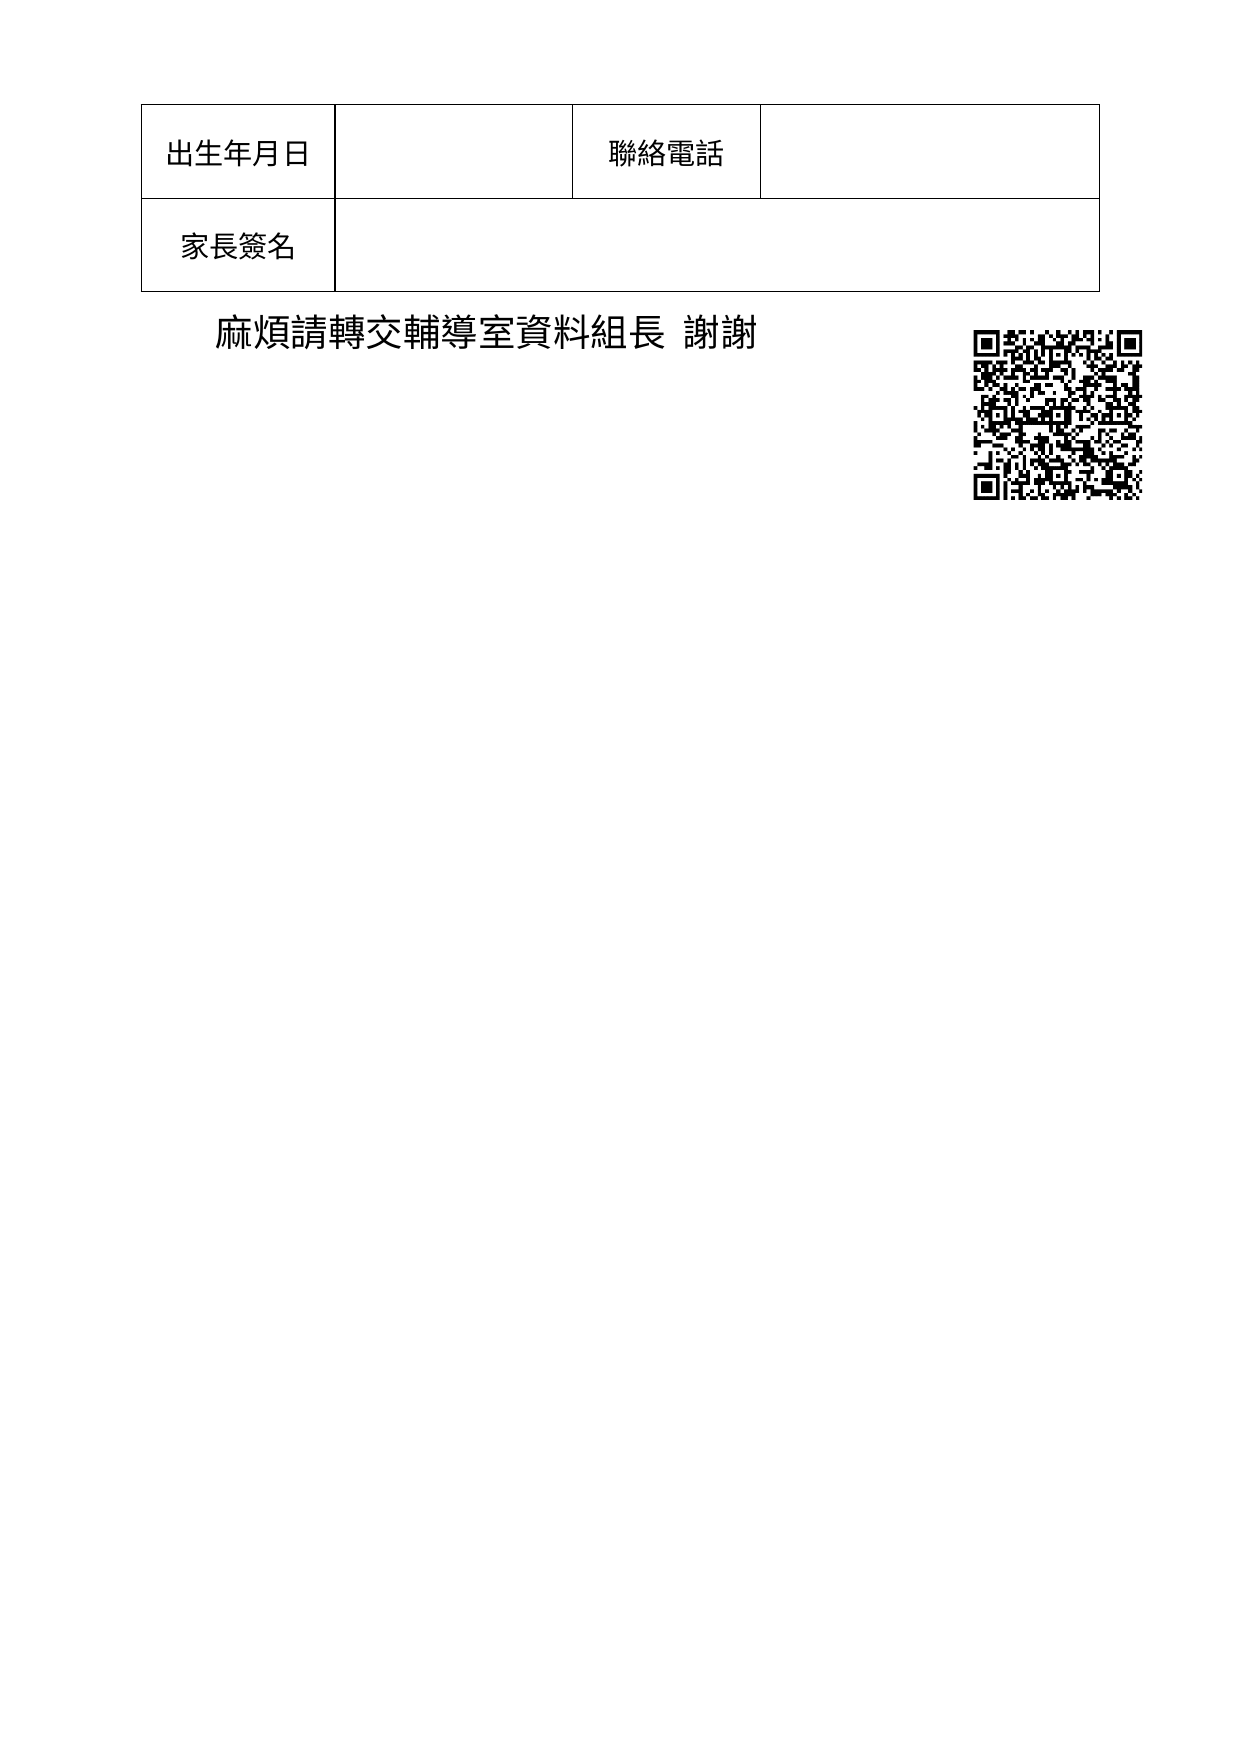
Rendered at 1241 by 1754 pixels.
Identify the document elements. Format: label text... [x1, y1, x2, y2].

table_cell 出生年月日 [142, 105, 334, 198]
table_cell [336, 105, 572, 198]
table_cell [761, 105, 1099, 198]
table_cell 聯絡電話 [573, 105, 760, 198]
text 麻煩請轉交輔導室資料組長 謝謝 [89, 292, 1152, 367]
picture [973, 330, 1143, 500]
table_cell 家長簽名 [142, 199, 334, 291]
table_cell [336, 199, 1099, 291]
